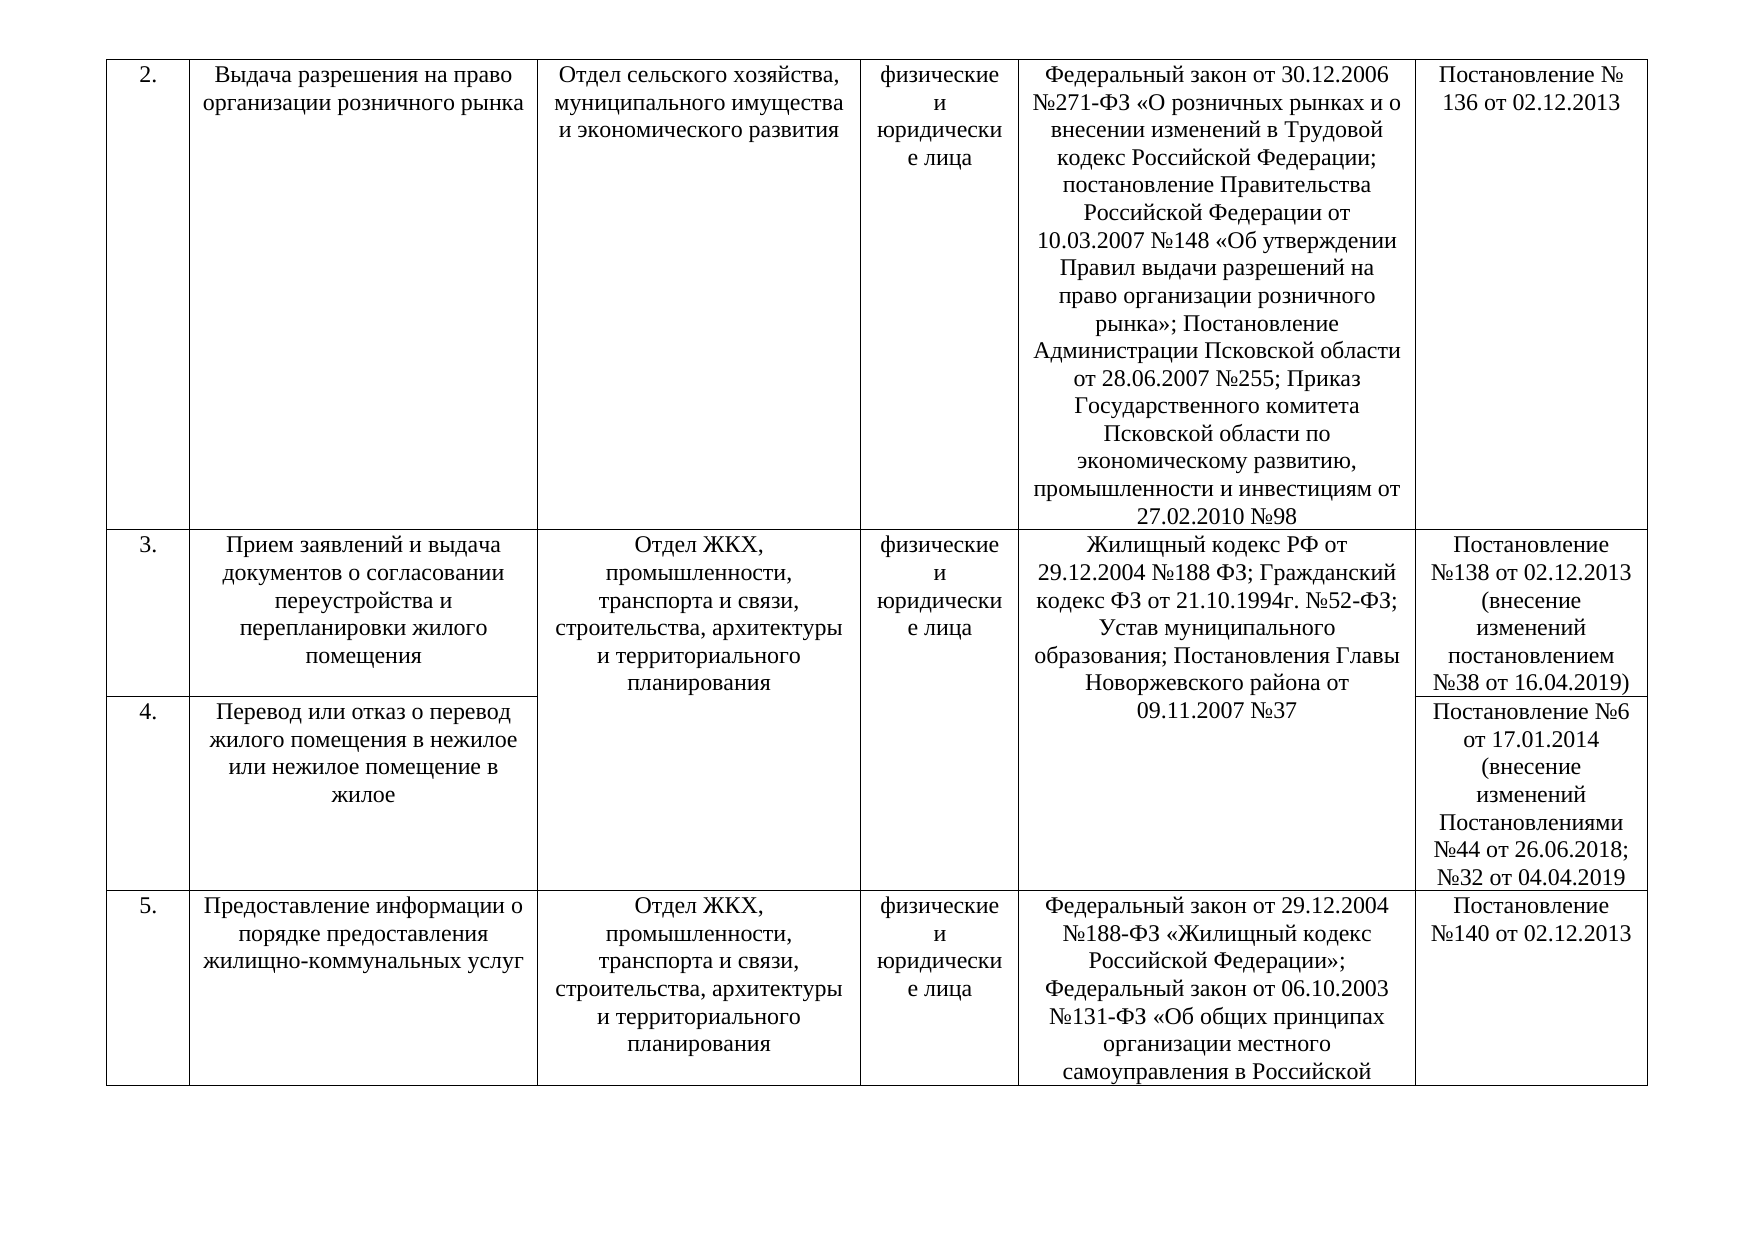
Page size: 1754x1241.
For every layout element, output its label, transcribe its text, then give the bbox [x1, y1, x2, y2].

table_cell 3. [107, 530, 189, 696]
table_cell Постановление № 136 от 02.12.2013 [1416, 60, 1647, 529]
table_cell Выдача разрешения на право организации розничного рынка [190, 60, 537, 529]
table_cell Жилищный кодекс РФ от 29.12.2004 №188 ФЗ; Гражданский кодекс ФЗ от 21.10.1994г. №52-ФЗ; Устав муниципального образования; Постановления Главы Новоржевского района от 09.11.2007 №37 [1019, 530, 1415, 890]
table_cell Перевод или отказ о перевод жилого помещения в нежилое или нежилое помещение в жилое [190, 697, 537, 890]
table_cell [190, 891, 537, 1084]
table_cell 5. [107, 891, 189, 1084]
table_cell 2. [107, 60, 189, 529]
table_cell Постановление №6 от 17.01.2014 (внесение изменений Постановлениями №44 от 26.06.2018; №32 от 04.04.2019 [1416, 697, 1647, 890]
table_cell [1416, 891, 1647, 1084]
table_cell Отдел ЖКХ, промышленности, транспорта и связи, строительства, архитектуры и территориального планирования [538, 530, 860, 890]
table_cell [861, 891, 1018, 1084]
table_cell физические и юридические лица [861, 530, 1018, 890]
table_cell Федеральный закон от 30.12.2006 №271-ФЗ «О розничных рынках и о внесении изменений в Трудовой кодекс Российской Федерации; постановление Правительства Российской Федерации от 10.03.2007 №148 «Об утверждении Правил выдачи разрешений на право организации розничного рынка»; Постановление Администрации Псковской области от 28.06.2007 №255; Приказ Государственного комитета Псковской области по экономическому развитию, промышленности и инвестициям от 27.02.2010 №98 [1019, 60, 1415, 529]
table_cell Отдел сельского хозяйства, муниципального имущества и экономического развития [538, 60, 860, 529]
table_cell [538, 891, 860, 1084]
table_cell физические и юридические лица [861, 60, 1018, 529]
table_cell Постановление №138 от 02.12.2013 (внесение изменений постановлением №38 от 16.04.2019) [1416, 530, 1647, 696]
table_cell Прием заявлений и выдача документов о согласовании переустройства и перепланировки жилого помещения [190, 530, 537, 696]
table_cell 4. [107, 697, 189, 890]
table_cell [1019, 891, 1415, 1084]
